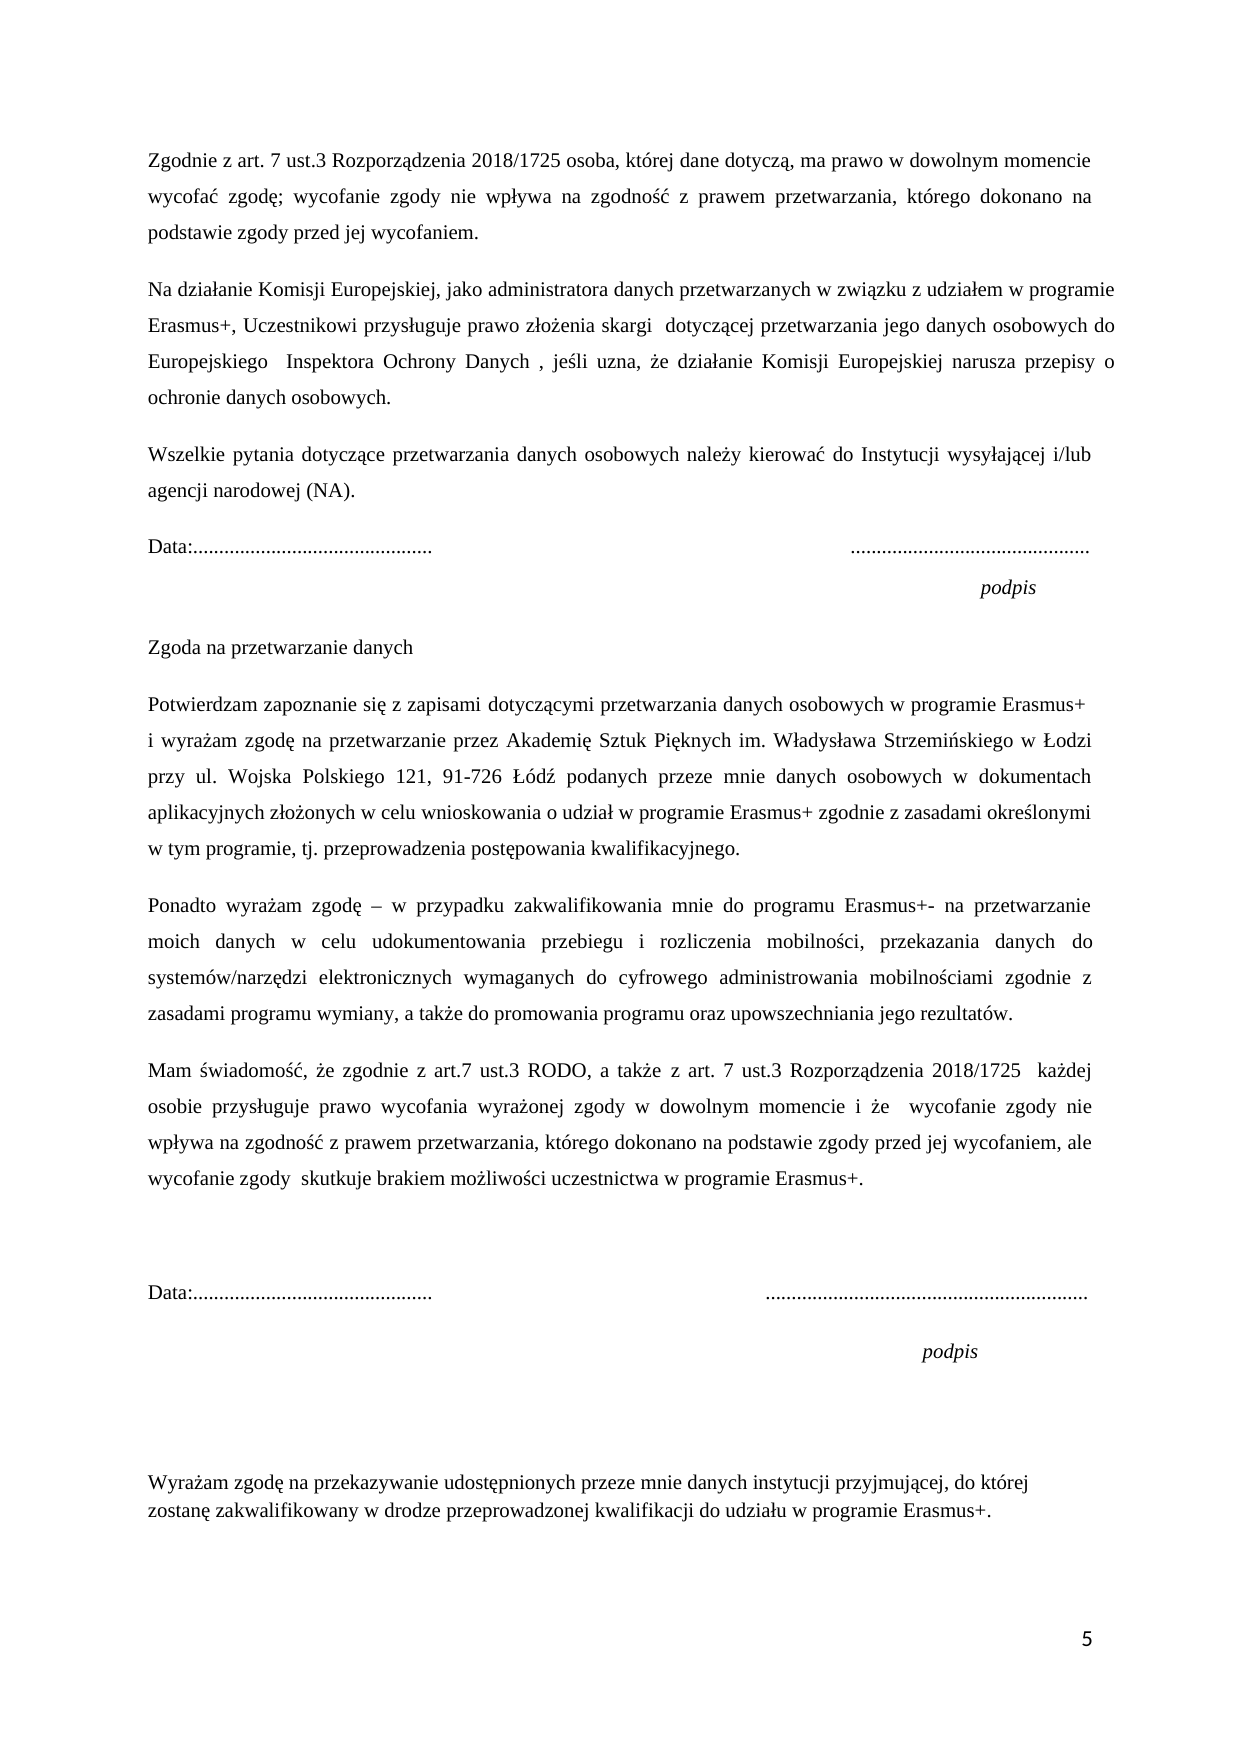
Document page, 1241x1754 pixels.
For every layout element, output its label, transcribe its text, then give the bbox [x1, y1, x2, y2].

text Ponadto wyrażam zgodę – w przypadku zakwalifikowania mnie do programu Erasmus+- na przetwarzanie moich danych w celu udokumentowania przebiegu i rozliczenia mobilności, przekazania danych do systemów/narzędzi elektronicznych wymaganych do cyfrowego administrowania mobilnościami zgodnie z zasadami programu wymiany, a także do promowania programu oraz upowszechniania jego rezultatów. [148, 893, 1093, 1025]
text Mam świadomość, że zgodnie z art.7 ust.3 RODO, a także z art. 7 ust.3 Rozporządzenia 2018/1725 każdej osobie przysługuje prawo wycofania wyrażonej zgody w dowolnym momencie i że wycofanie zgody nie wpływa na zgodność z prawem przetwarzania, którego dokonano na podstawie zgody przed jej wycofaniem, ale wycofanie zgody skutkuje brakiem możliwości uczestnictwa w programie Erasmus+. [148, 1058, 1093, 1190]
text Na działanie Komisji Europejskiej, jako administratora danych przetwarzanych w związku z udziałem w programie Erasmus+, Uczestnikowi przysługuje prawo złożenia skargi dotyczącej przetwarzania jego danych osobowych do Europejskiego Inspektora Ochrony Danych , jeśli uzna, że działanie Komisji Europejskiej narusza przepisy o ochronie danych osobowych. [148, 277, 1116, 409]
text Zgodnie z art. 7 ust.3 Rozporządzenia 2018/1725 osoba, której dane dotyczą, ma prawo w dowolnym momencie wycofać zgodę; wycofanie zgody nie wpływa na zgodność z prawem przetwarzania, którego dokonano na podstawie zgody przed jej wycofaniem. [148, 148, 1093, 244]
text Data:.............................................. .............................................................. podpis [148, 1280, 1093, 1364]
text Wszelkie pytania dotyczące przetwarzania danych osobowych należy kierować do Instytucji wysyłającej i/lub agencji narodowej (NA). [148, 442, 1093, 502]
text Wyrażam zgodę na przekazywanie udostępnionych przeze mnie danych instytucji przyjmującej, do której zostanę zakwalifikowany w drodze przeprowadzonej kwalifikacji do udziału w programie Erasmus+. [148, 1470, 1093, 1522]
text Zgoda na przetwarzanie danych [148, 635, 1093, 659]
text Data:.............................................. .............................................. podpis [148, 534, 1093, 601]
text Potwierdzam zapoznanie się z zapisami dotyczącymi przetwarzania danych osobowych w programie Erasmus+ i wyrażam zgodę na przetwarzanie przez Akademię Sztuk Pięknych im. Władysława Strzemińskiego w Łodzi przy ul. Wojska Polskiego 121, 91-726 Łódź podanych przeze mnie danych osobowych w dokumentach aplikacyjnych złożonych w celu wnioskowania o udział w programie Erasmus+ zgodnie z zasadami określonymi w tym programie, tj. przeprowadzenia postępowania kwalifikacyjnego. [148, 692, 1093, 860]
